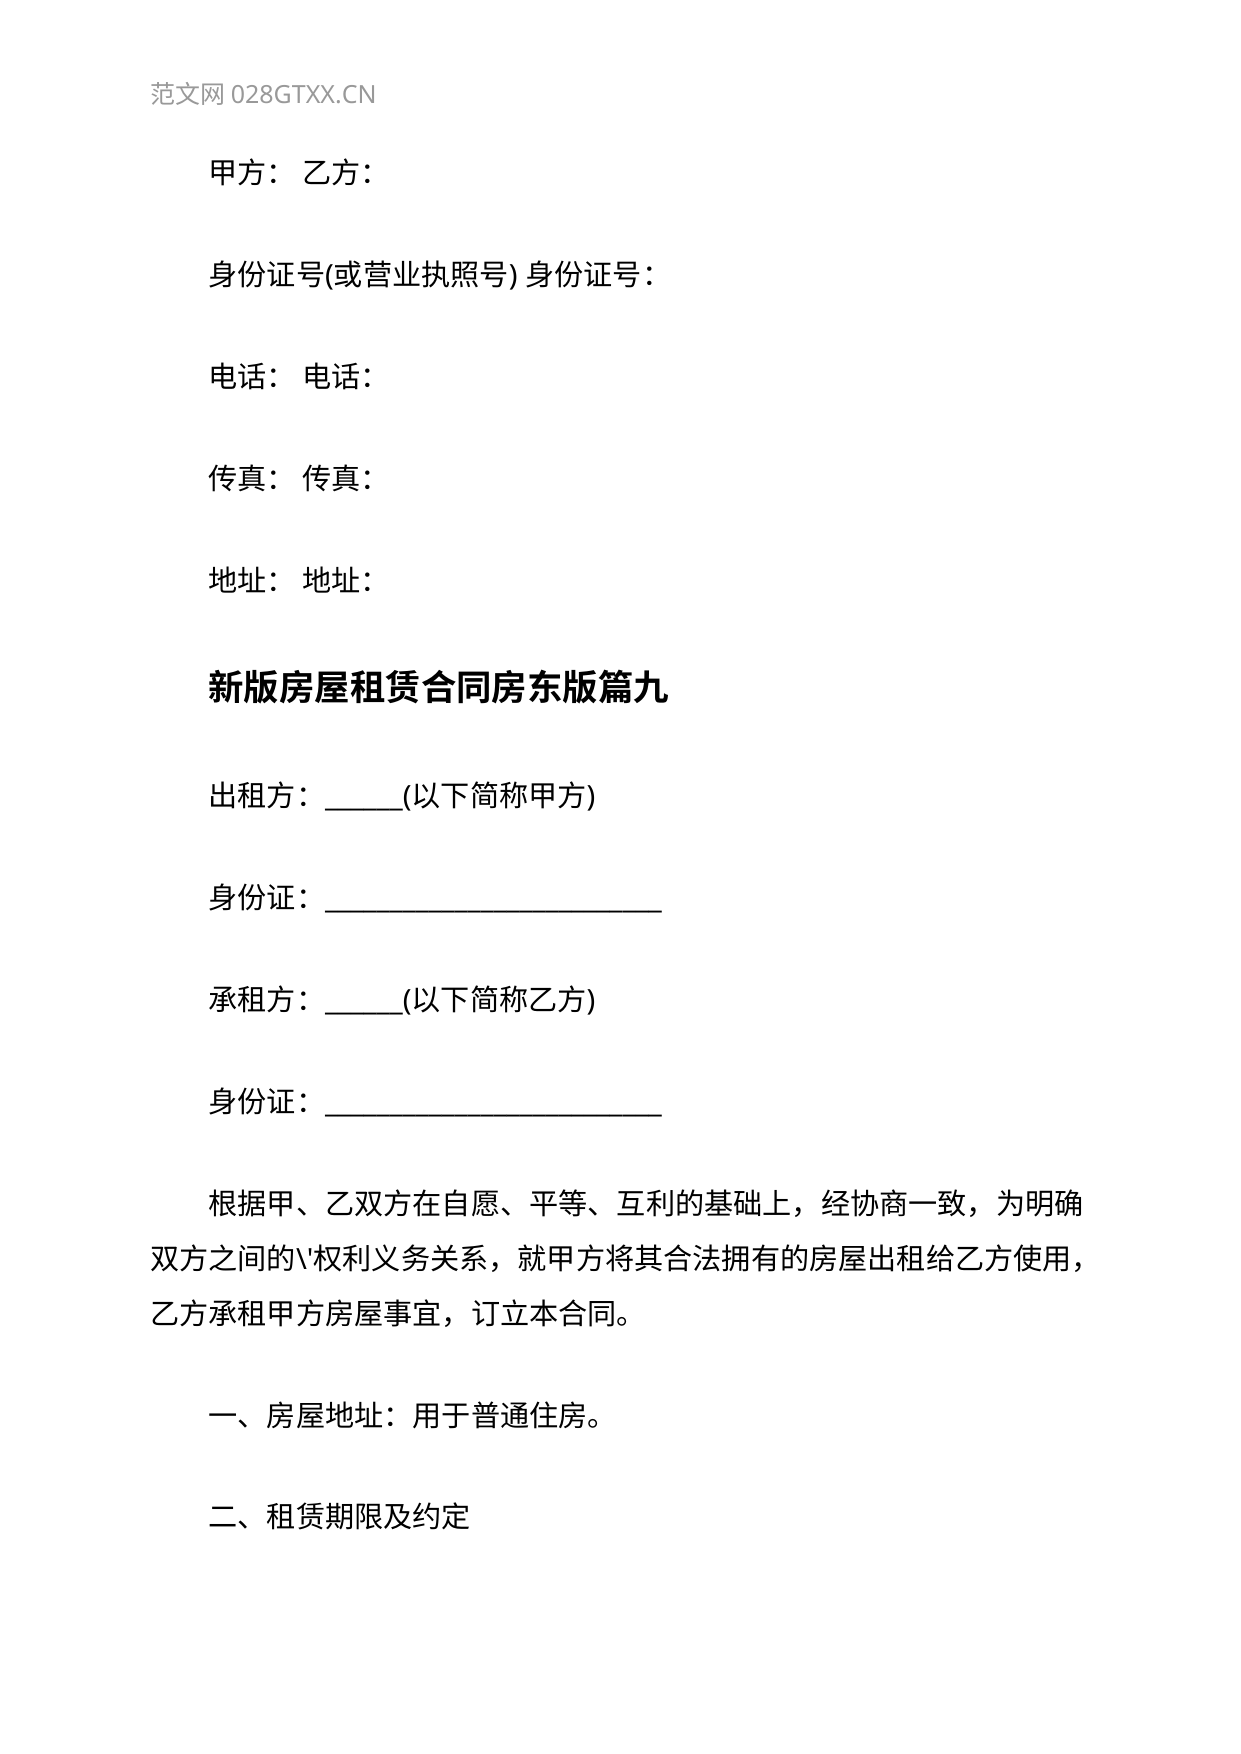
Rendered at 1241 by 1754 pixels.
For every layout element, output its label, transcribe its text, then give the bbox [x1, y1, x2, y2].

text 甲方： 乙方： [150, 150, 1090, 192]
text 传真： 传真： [150, 456, 1090, 498]
text 根据甲、乙双方在自愿、平等、互利的基础上，经协商一致，为明确双方之间的\'权利义务关系，就甲方将其合法拥有的房屋出租给乙方使用，乙方承租甲方房屋事宜，订立本合同。 [150, 1180, 1090, 1333]
text 身份证：__________________________ [150, 874, 1090, 917]
text 出租方：______(以下简称甲方) [150, 772, 1090, 815]
text 电话： 电话： [150, 354, 1090, 396]
text 承租方：______(以下简称乙方) [150, 976, 1090, 1019]
text 地址： 地址： [150, 557, 1090, 599]
text 身份证：__________________________ [150, 1078, 1090, 1121]
text 二、租赁期限及约定 [150, 1494, 1090, 1536]
text 新版房屋租赁合同房东版篇九 [150, 659, 1090, 710]
text 一、房屋地址：用于普通住房。 [150, 1392, 1090, 1434]
text 身份证号(或营业执照号) 身份证号： [150, 252, 1090, 294]
